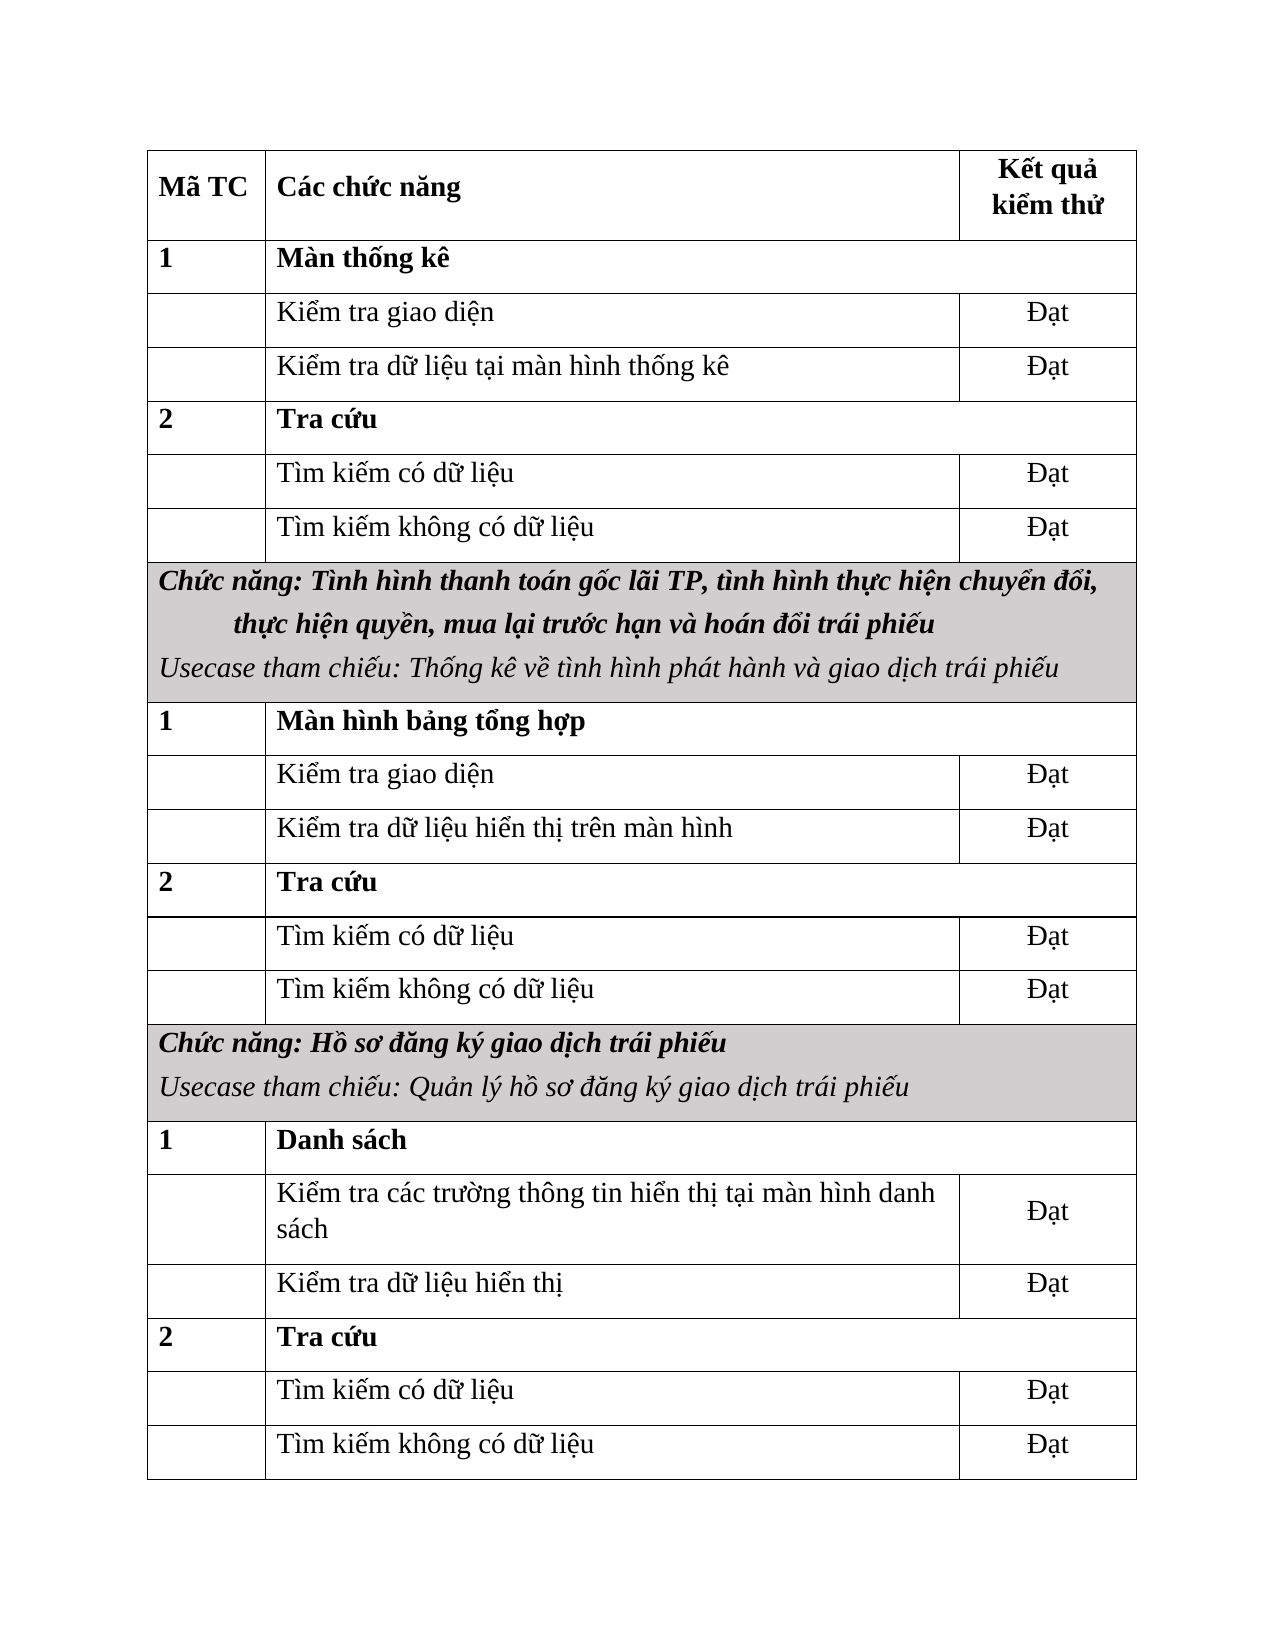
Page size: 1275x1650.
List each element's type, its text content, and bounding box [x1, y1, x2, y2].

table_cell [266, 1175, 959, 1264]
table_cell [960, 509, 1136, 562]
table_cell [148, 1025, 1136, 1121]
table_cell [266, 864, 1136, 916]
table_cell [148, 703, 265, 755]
table_header Các chức năng [266, 151, 959, 239]
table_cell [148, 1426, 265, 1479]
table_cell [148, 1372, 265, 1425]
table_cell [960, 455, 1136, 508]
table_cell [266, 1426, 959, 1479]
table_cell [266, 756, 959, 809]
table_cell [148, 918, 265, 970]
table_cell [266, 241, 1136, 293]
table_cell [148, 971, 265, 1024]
table_header Mã TC [148, 151, 265, 239]
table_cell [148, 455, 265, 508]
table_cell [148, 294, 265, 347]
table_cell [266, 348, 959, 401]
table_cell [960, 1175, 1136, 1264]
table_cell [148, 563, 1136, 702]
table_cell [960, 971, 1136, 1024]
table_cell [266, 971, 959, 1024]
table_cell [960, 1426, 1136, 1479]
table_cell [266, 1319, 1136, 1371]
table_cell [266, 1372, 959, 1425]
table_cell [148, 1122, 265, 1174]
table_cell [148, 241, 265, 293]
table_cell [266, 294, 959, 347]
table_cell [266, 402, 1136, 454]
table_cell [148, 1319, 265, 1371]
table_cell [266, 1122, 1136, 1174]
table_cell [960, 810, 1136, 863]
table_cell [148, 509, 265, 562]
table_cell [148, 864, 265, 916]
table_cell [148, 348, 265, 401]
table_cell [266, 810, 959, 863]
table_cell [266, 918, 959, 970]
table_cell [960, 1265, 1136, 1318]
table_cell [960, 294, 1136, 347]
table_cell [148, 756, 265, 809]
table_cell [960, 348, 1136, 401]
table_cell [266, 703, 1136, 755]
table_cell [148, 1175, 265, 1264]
table_header Kết quả kiểm thử [960, 151, 1136, 239]
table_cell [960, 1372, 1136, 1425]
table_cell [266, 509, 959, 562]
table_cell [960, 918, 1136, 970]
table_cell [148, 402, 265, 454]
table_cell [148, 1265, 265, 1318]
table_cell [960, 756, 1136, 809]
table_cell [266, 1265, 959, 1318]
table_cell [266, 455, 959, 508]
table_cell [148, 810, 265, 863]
